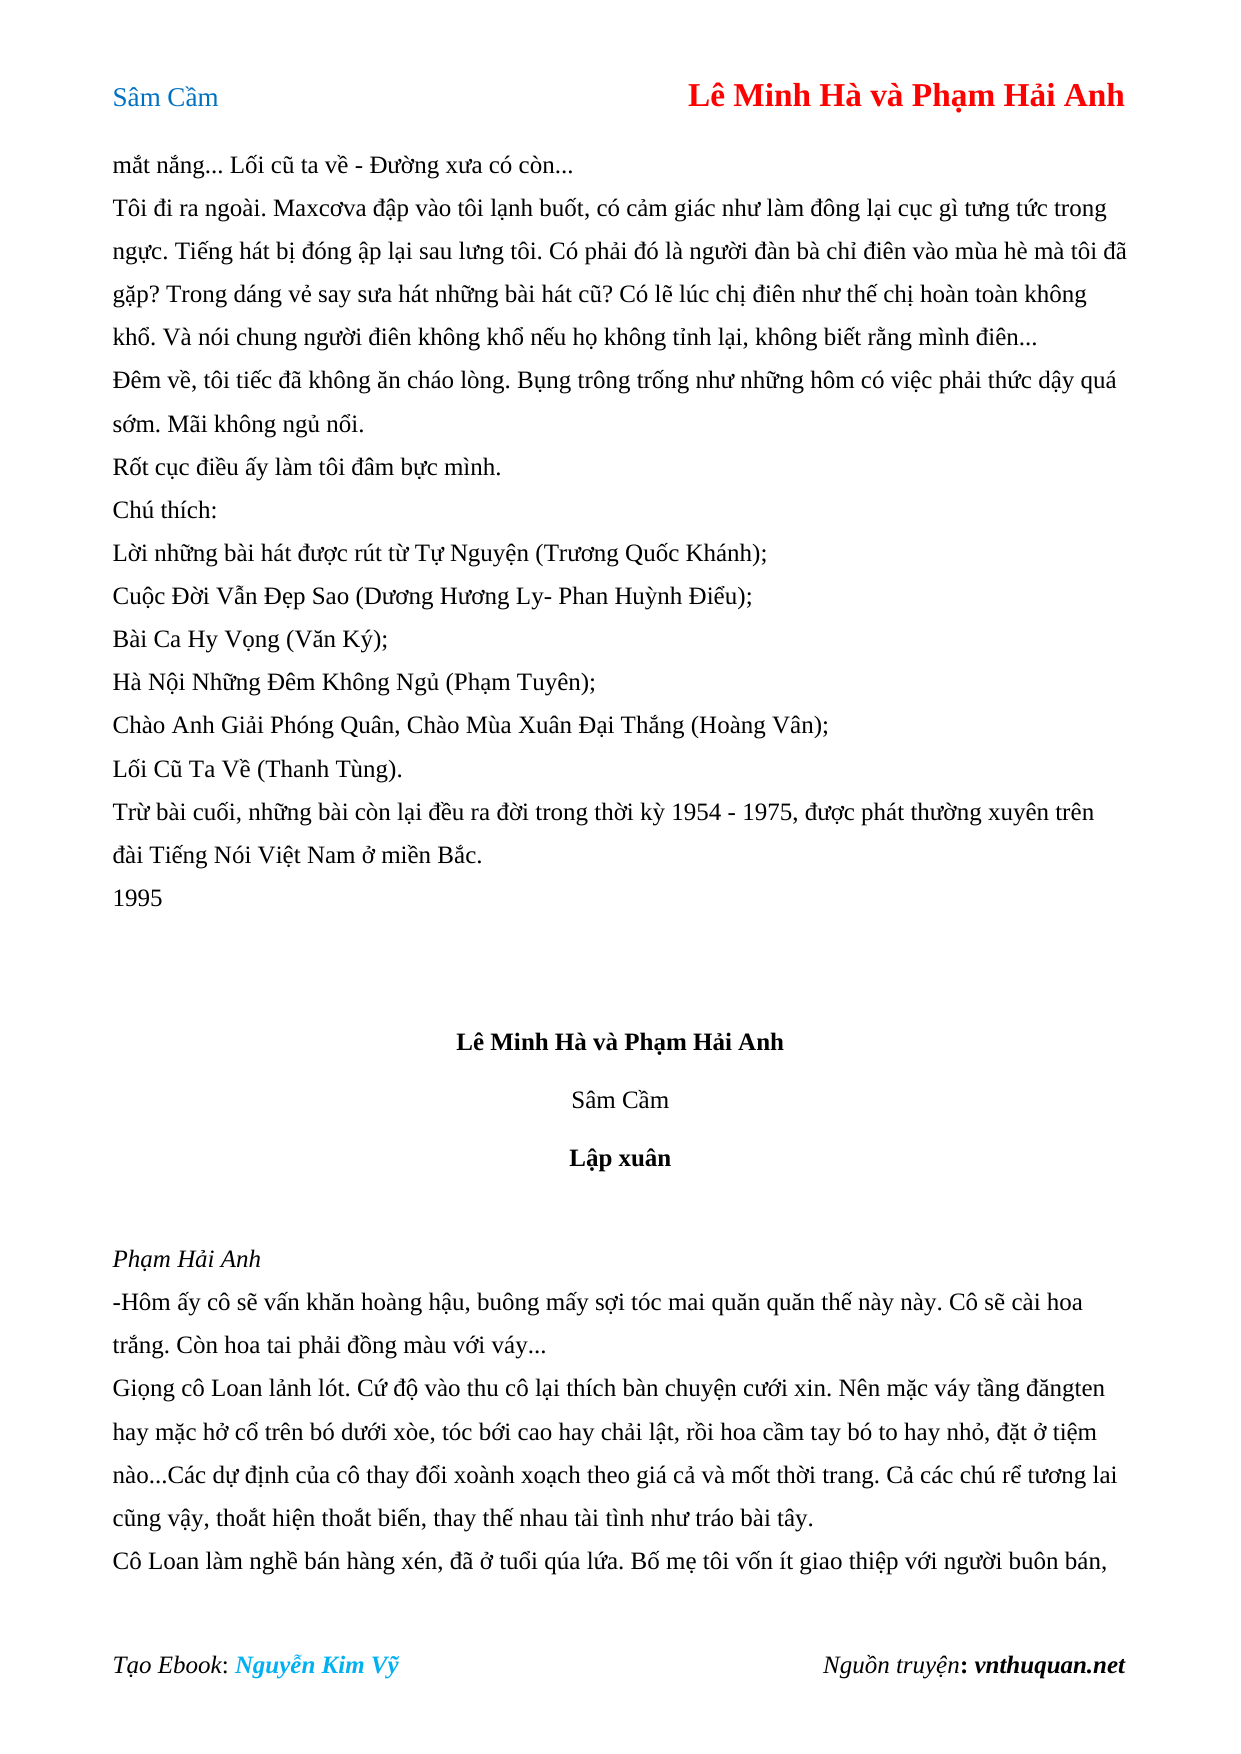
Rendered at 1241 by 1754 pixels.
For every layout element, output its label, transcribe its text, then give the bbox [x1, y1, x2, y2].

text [112, 1201, 1128, 1575]
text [112, 150, 1128, 955]
text Lập xuân [112, 1143, 1128, 1172]
text Lê Minh Hà và Phạm Hải Anh [112, 1027, 1128, 1056]
text Sâm Cầm [112, 1085, 1128, 1114]
